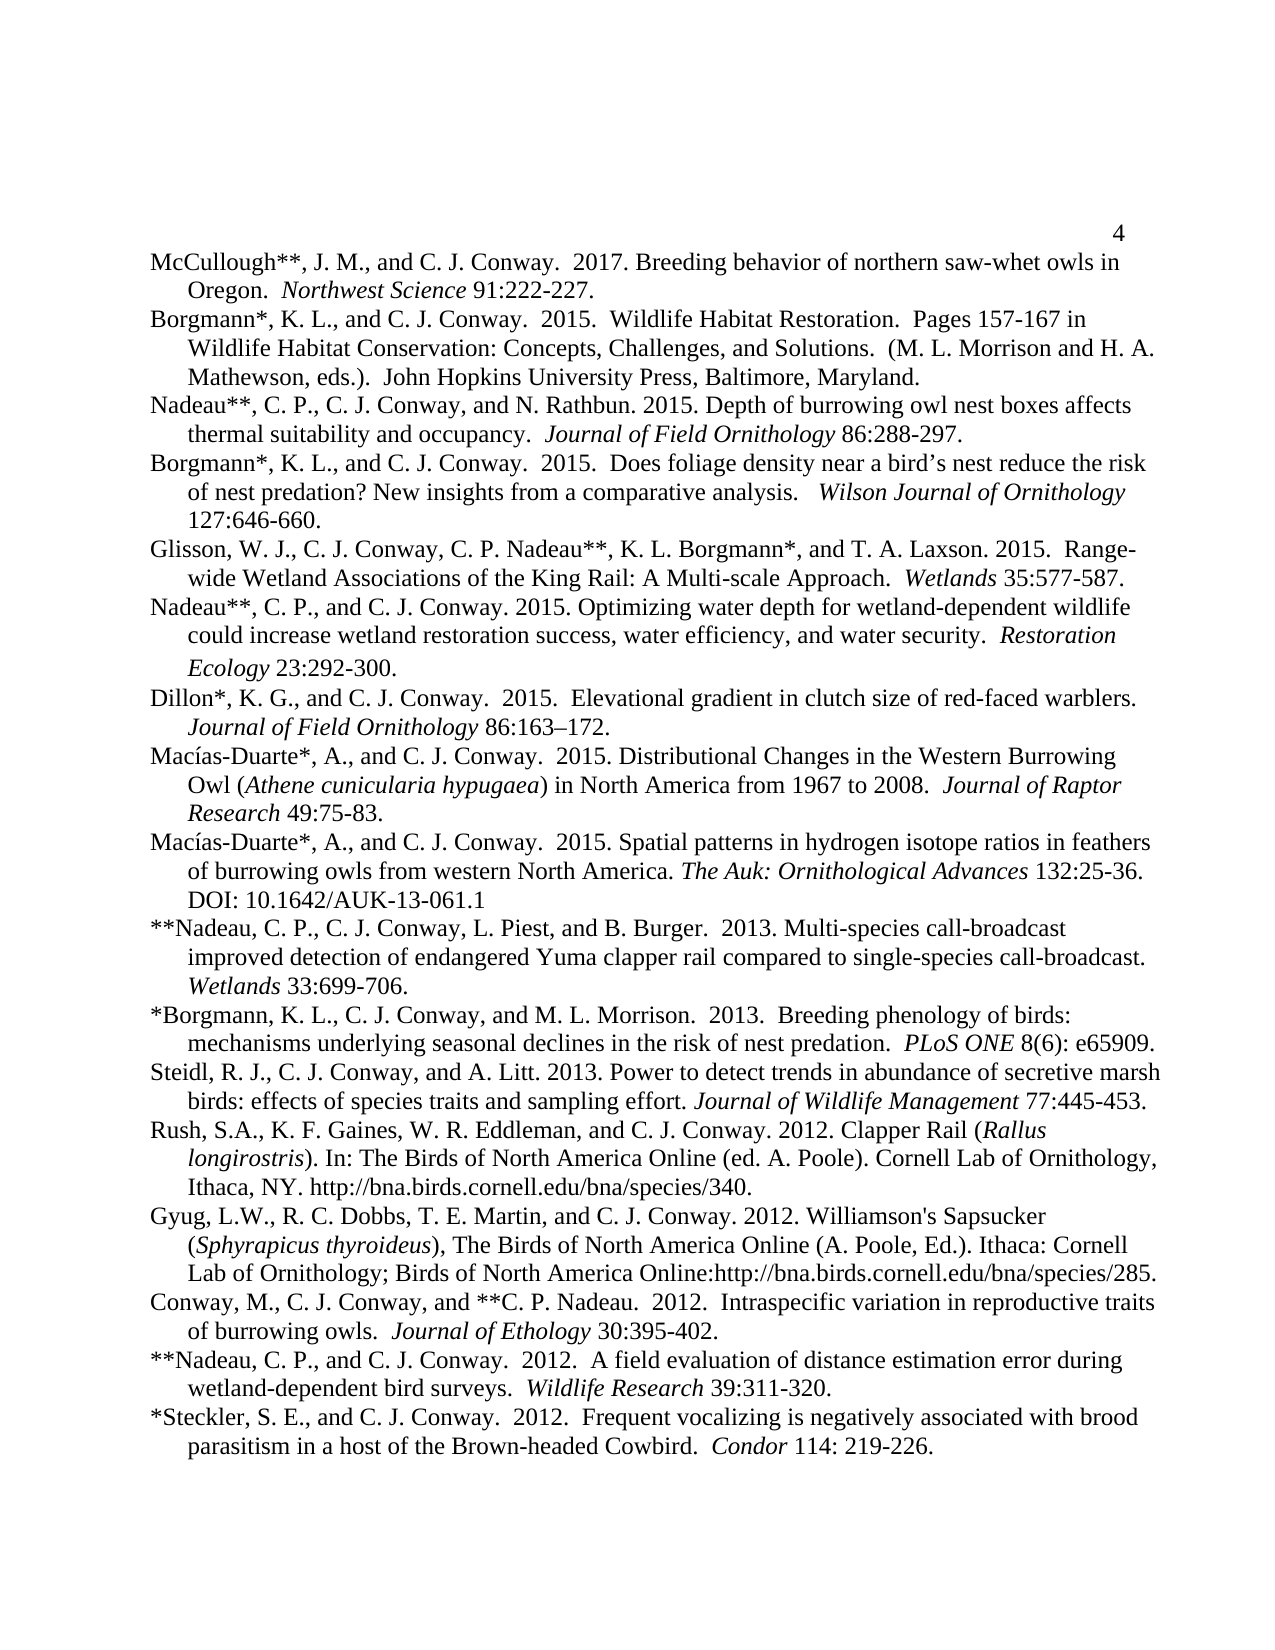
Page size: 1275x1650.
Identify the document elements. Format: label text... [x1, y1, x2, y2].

text *Borgmann, K. L., C. J. Conway, and M. L. Morrison. 2013. Breeding phenology of birds: mechanisms underlying seasonal declines in the risk of nest predation. PLoS ONE 8(6): e65909. [150, 1000, 1162, 1057]
text **Nadeau, C. P., C. J. Conway, L. Piest, and B. Burger. 2013. Multi-species call-broadcast improved detection of endangered Yuma clapper rail compared to single-species call-broadcast. Wetlands 33:699-706. [150, 913, 1162, 1000]
text Rush, S.A., K. F. Gaines, W. R. Eddleman, and C. J. Conway. 2012. Clapper Rail (Rallus longirostris). In: The Birds of North America Online (ed. A. Poole). Cornell Lab of Ornithology, Ithaca, NY. http://bna.birds.cornell.edu/bna/species/340. [150, 1115, 1162, 1201]
text Dillon*, K. G., and C. J. Conway. 2015. Elevational gradient in clutch size of red-faced warblers. Journal of Field Ornithology 86:163–172. [150, 683, 1162, 741]
text Gyug, L.W., R. C. Dobbs, T. E. Martin, and C. J. Conway. 2012. Williamson's Sapsucker (Sphyrapicus thyroideus), The Birds of North America Online (A. Poole, Ed.). Ithaca: Cornell Lab of Ornithology; Birds of North America Online:http://bna.birds.cornell.edu/bna/species/285. [150, 1201, 1162, 1287]
text *Steckler, S. E., and C. J. Conway. 2012. Frequent vocalizing is negatively associated with brood parasitism in a host of the Brown-headed Cowbird. Condor 114: 219-226. [150, 1402, 1162, 1460]
text Glisson, W. J., C. J. Conway, C. P. Nadeau**, K. L. Borgmann*, and T. A. Laxson. 2015. Range-wide Wetland Associations of the King Rail: A Multi-scale Approach. Wetlands 35:577-587. [150, 534, 1162, 592]
text Macías-Duarte*, A., and C. J. Conway. 2015. Distributional Changes in the Western Burrowing Owl (Athene cunicularia hypugaea) in North America from 1967 to 2008. Journal of Raptor Research 49:75-83. [150, 741, 1162, 827]
text Nadeau**, C. P., C. J. Conway, and N. Rathbun. 2015. Depth of burrowing owl nest boxes affects thermal suitability and occupancy. Journal of Field Ornithology 86:288-297. [150, 391, 1162, 448]
text Borgmann*, K. L., and C. J. Conway. 2015. Does foliage density near a bird’s nest reduce the risk of nest predation? New insights from a comparative analysis. Wilson Journal of Ornithology 127:646-660. [150, 448, 1162, 534]
text Steidl, R. J., C. J. Conway, and A. Litt. 2013. Power to detect trends in abundance of secretive marsh birds: effects of species traits and sampling effort. Journal of Wildlife Management 77:445-453. [150, 1057, 1162, 1115]
text Nadeau**, C. P., and C. J. Conway. 2015. Optimizing water depth for wetland-dependent wildlife could increase wetland restoration success, water efficiency, and water security. Restoration Ecology 23:292-300. [150, 592, 1162, 683]
text Borgmann*, K. L., and C. J. Conway. 2015. Wildlife Habitat Restoration. Pages 157-167 in Wildlife Habitat Conservation: Concepts, Challenges, and Solutions. (M. L. Morrison and H. A. Mathewson, eds.). John Hopkins University Press, Baltimore, Maryland. [150, 304, 1162, 391]
text **Nadeau, C. P., and C. J. Conway. 2012. A field evaluation of distance estimation error during wetland-dependent bird surveys. Wildlife Research 39:311-320. [150, 1345, 1162, 1402]
text Conway, M., C. J. Conway, and **C. P. Nadeau. 2012. Intraspecific variation in reproductive traits of burrowing owls. Journal of Ethology 30:395-402. [150, 1287, 1162, 1345]
text McCullough**, J. M., and C. J. Conway. 2017. Breeding behavior of northern saw-whet owls in Oregon. Northwest Science 91:222-227. [150, 218, 1162, 304]
text Macías-Duarte*, A., and C. J. Conway. 2015. Spatial patterns in hydrogen isotope ratios in feathers of burrowing owls from western North America. The Auk: Ornithological Advances 132:25-36. DOI: 10.1642/AUK-13-061.1 [150, 827, 1162, 913]
